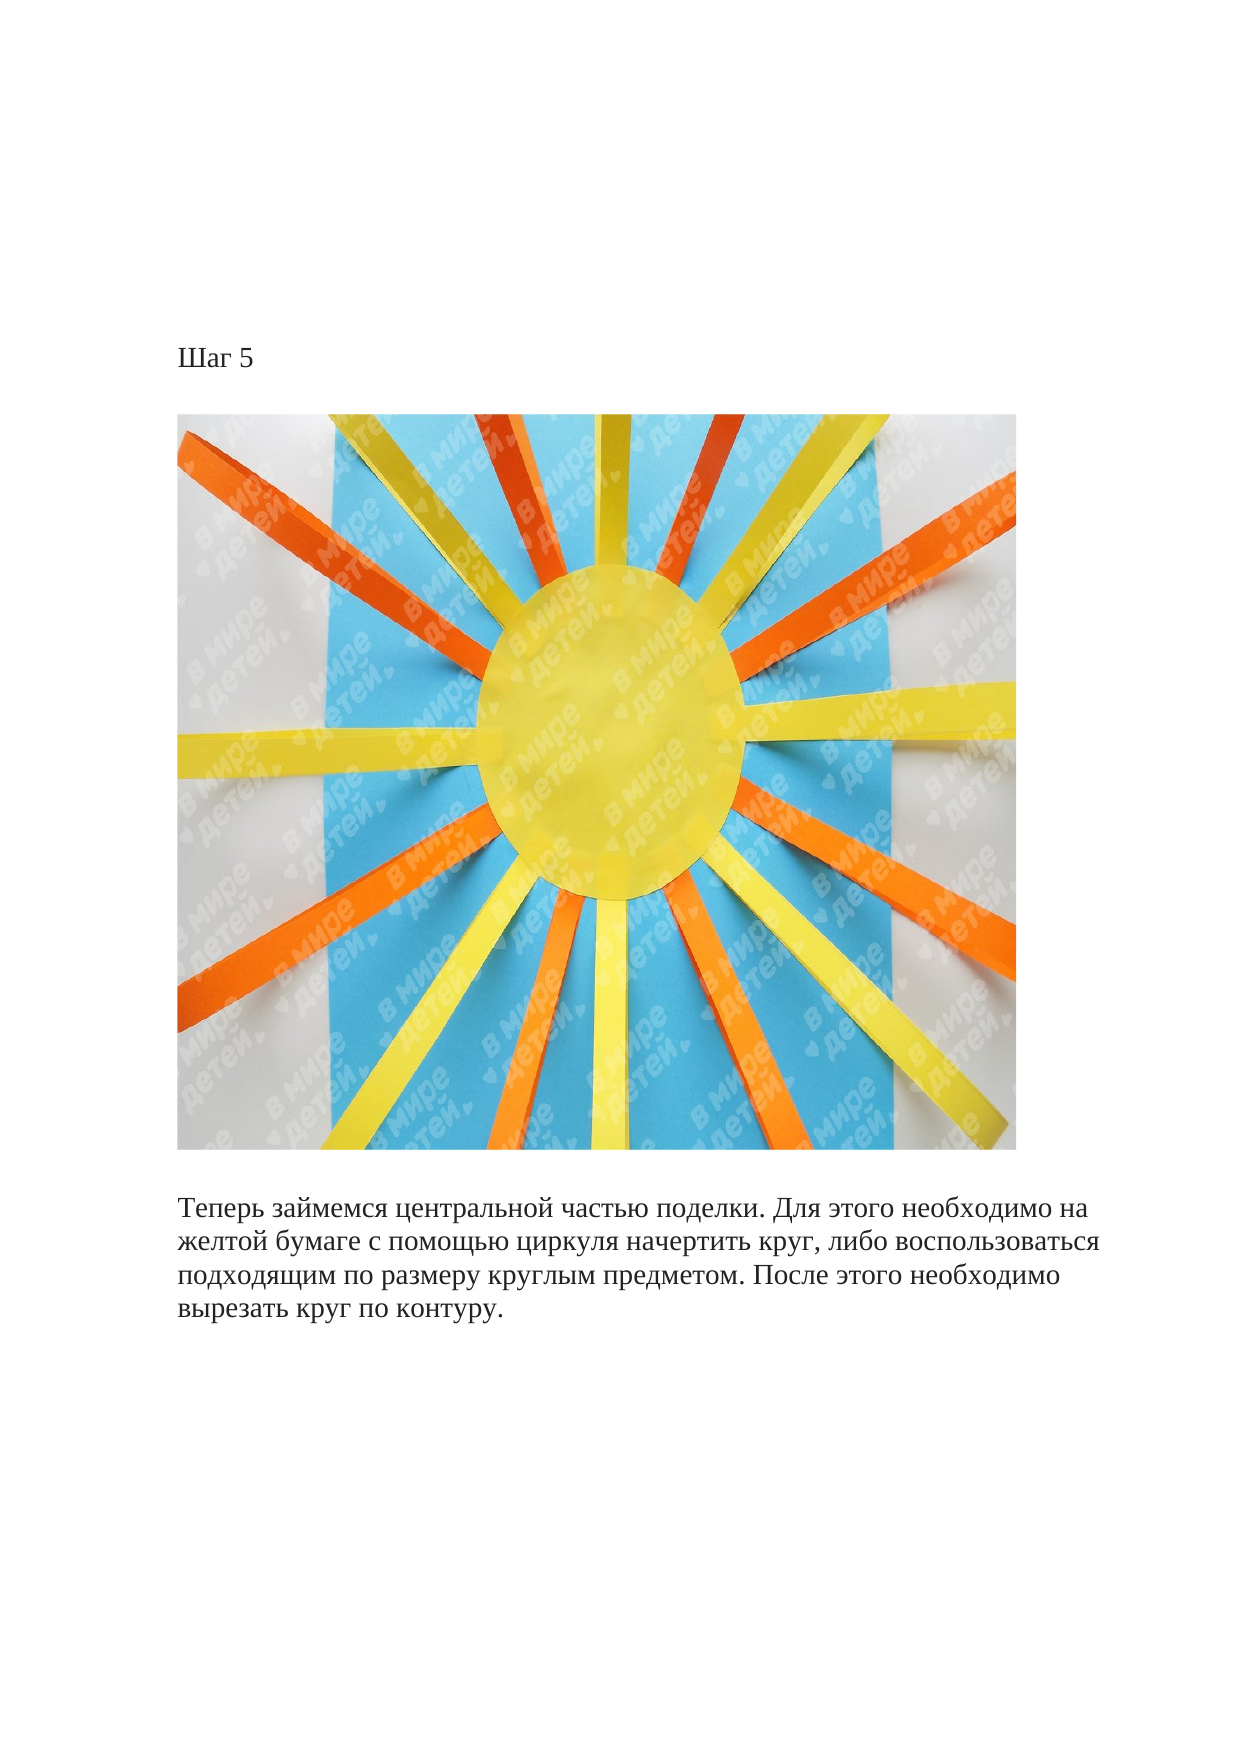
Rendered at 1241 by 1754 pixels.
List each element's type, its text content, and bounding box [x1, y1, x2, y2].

text Теперь займемся центральной частью поделки. Для этого необходимо на желтой бумаге с помощью циркуля начертить круг, либо воспользоваться подходящим по размеру круглым предметом. После этого необходимо вырезать круг по контуру. [177, 1190, 1152, 1324]
picture [177, 414, 1017, 1150]
text Шаг 5 [177, 341, 1152, 374]
